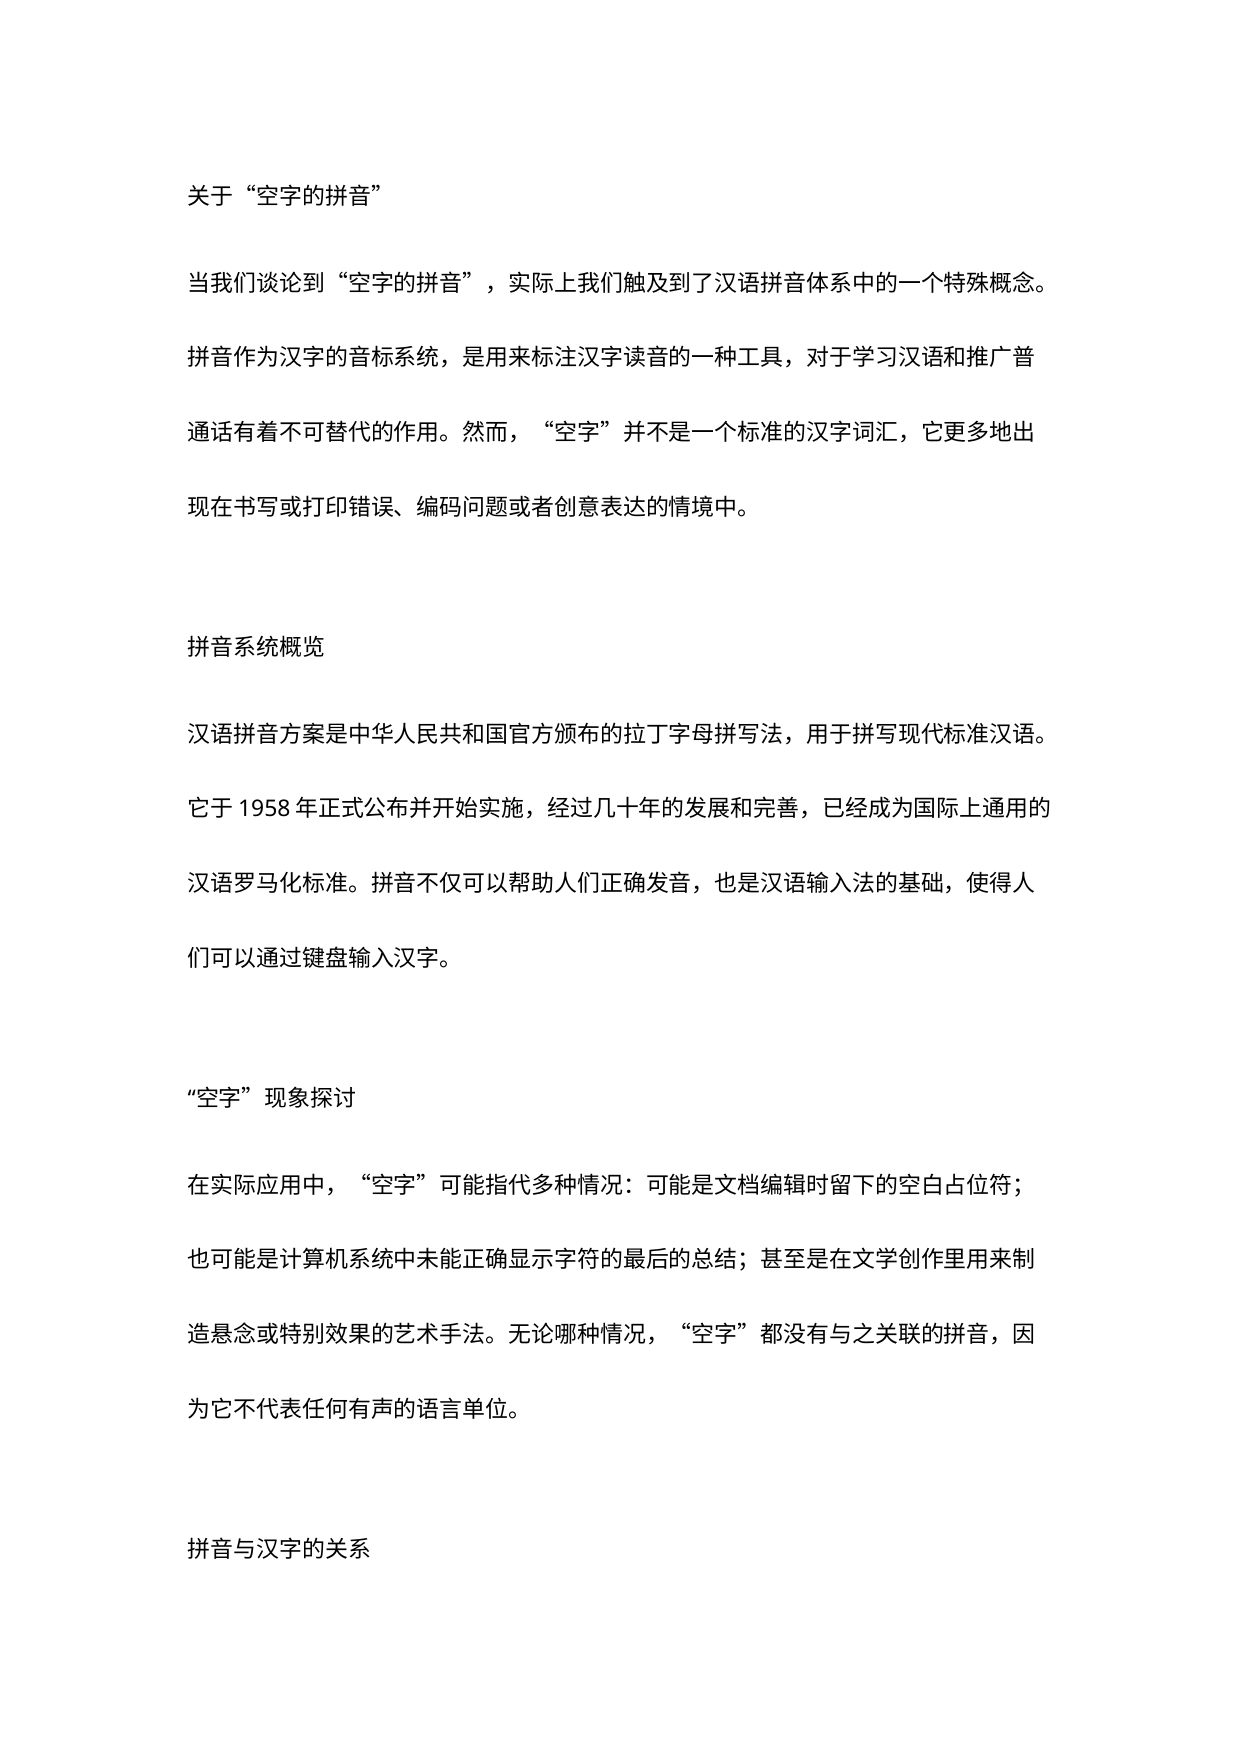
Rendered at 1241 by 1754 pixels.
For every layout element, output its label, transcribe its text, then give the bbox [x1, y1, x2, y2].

text 当我们谈论到“空字的拼音”，实际上我们触及到了汉语拼音体系中的一个特殊概念。拼音作为汉字的音标系统，是用来标注汉字读音的一种工具，对于学习汉语和推广普通话有着不可替代的作用。然而，“空字”并不是一个标准的汉字词汇，它更多地出现在书写或打印错误、编码问题或者创意表达的情境中。 [187, 248, 1053, 538]
text 拼音与汉字的关系 [187, 1515, 1053, 1580]
text 关于“空字的拼音” [187, 162, 1053, 227]
text 汉语拼音方案是中华人民共和国官方颁布的拉丁字母拼写法，用于拼写现代标准汉语。它于1958年正式公布并开始实施，经过几十年的发展和完善，已经成为国际上通用的汉语罗马化标准。拼音不仅可以帮助人们正确发音，也是汉语输入法的基础，使得人们可以通过键盘输入汉字。 [187, 699, 1053, 989]
text “空字”现象探讨 [187, 1064, 1053, 1129]
text 在实际应用中，“空字”可能指代多种情况：可能是文档编辑时留下的空白占位符；也可能是计算机系统中未能正确显示字符的最后的总结；甚至是在文学创作里用来制造悬念或特别效果的艺术手法。无论哪种情况，“空字”都没有与之关联的拼音，因为它不代表任何有声的语言单位。 [187, 1151, 1053, 1440]
text 拼音系统概览 [187, 613, 1053, 678]
